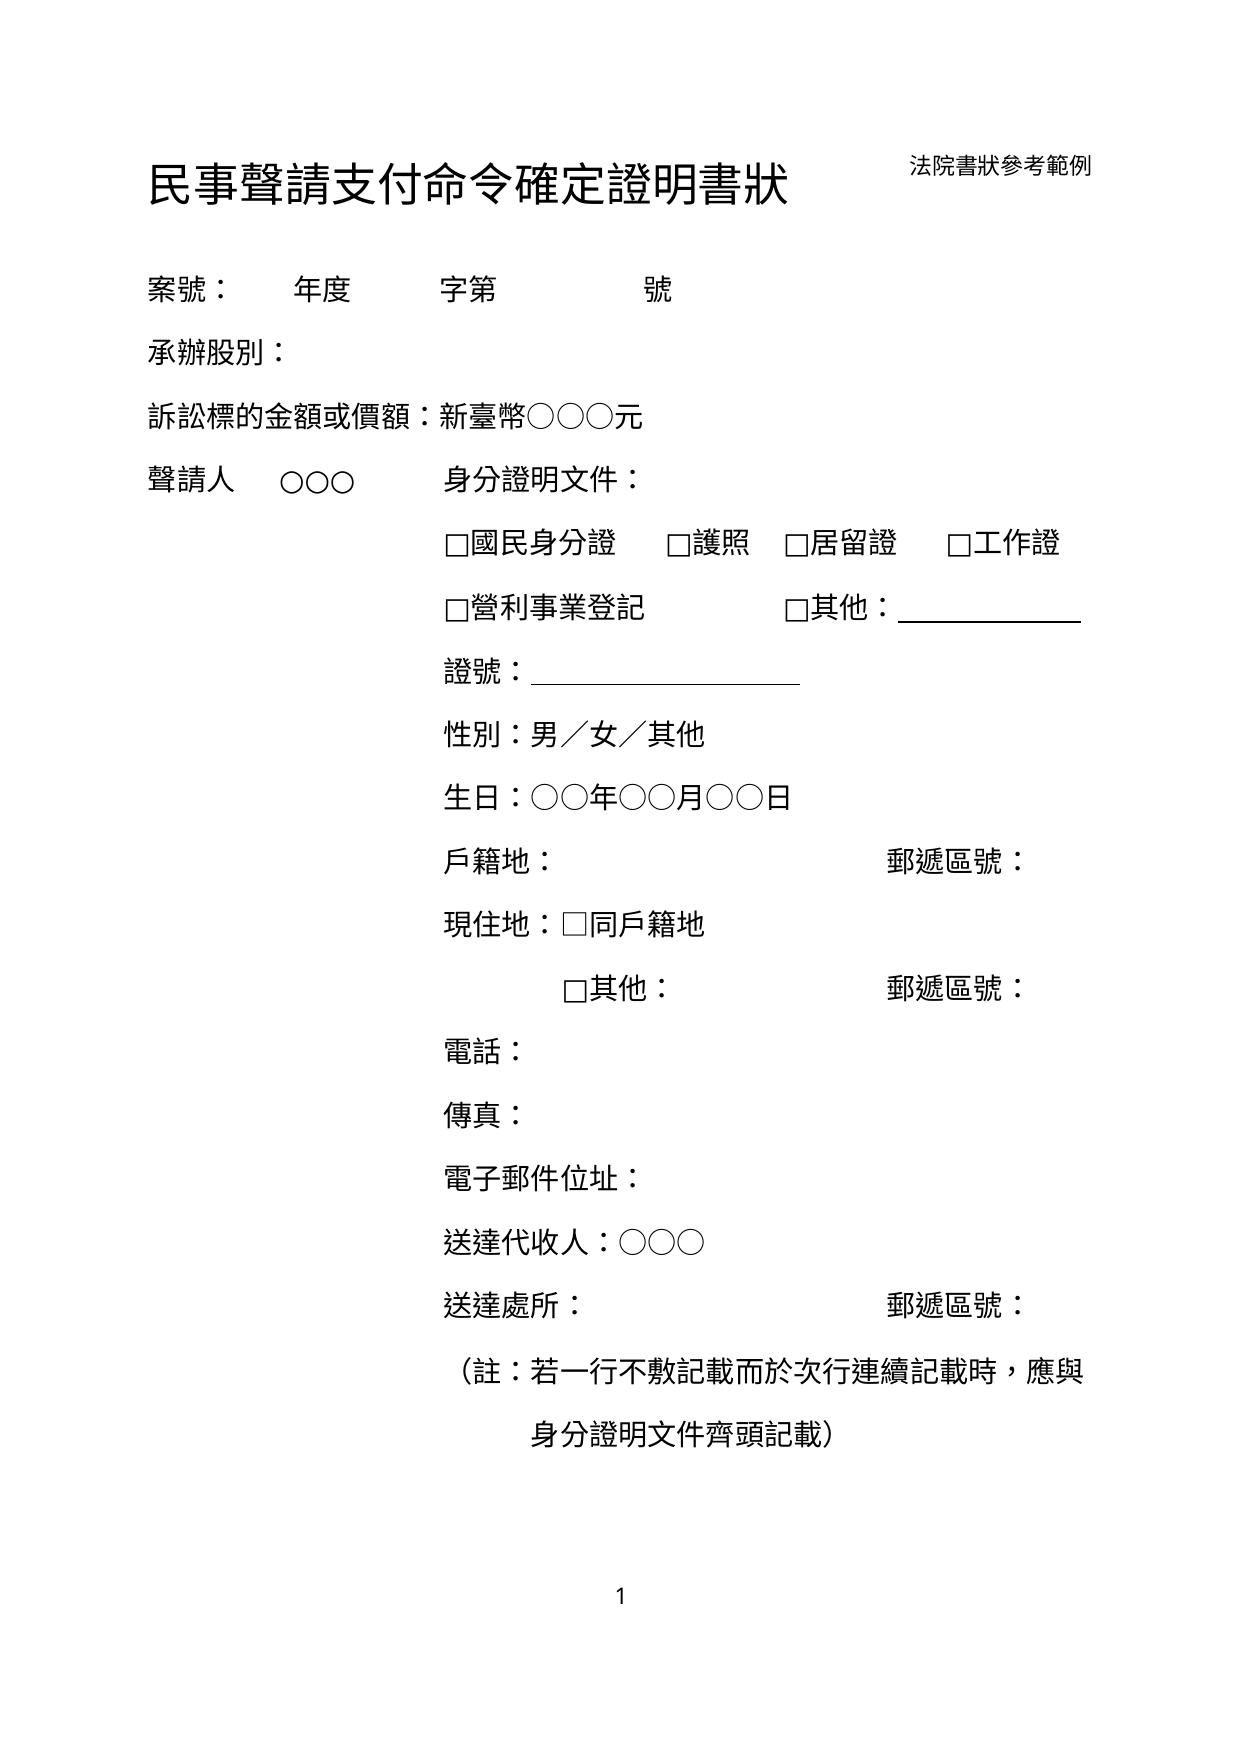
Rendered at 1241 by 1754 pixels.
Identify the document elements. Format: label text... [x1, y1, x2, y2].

text 性別：男∕女∕其他 [443, 712, 1109, 754]
text □營利事業登記 □其他： 證號： [443, 584, 1081, 690]
text 戶籍地： 郵遞區號： [443, 838, 1109, 881]
text 電話： [443, 1029, 1109, 1071]
text 傳真： [443, 1092, 1109, 1134]
text 案號： 年度 字第 號承辦股別： [148, 266, 673, 372]
text 送達代收人：○○○ [443, 1219, 1109, 1261]
title 民事聲請支付命令確定證明書狀 [148, 148, 793, 214]
text 送達處所： 郵遞區號： [443, 1283, 1109, 1325]
text 生日：○○年○○月○○日 [443, 775, 1109, 817]
text 訴訟標的金額或價額：新臺幣○○○元聲請人 ○○○ 身分證明文件： [148, 393, 648, 499]
text □其他： 郵遞區號： [561, 965, 1109, 1008]
text （註：若一行不敷記載而於次行連續記載時，應與身分證明文件齊頭記載） [443, 1348, 1085, 1454]
text 電子郵件位址： [443, 1156, 1109, 1198]
text □國民身分證 □護照 □居留證 □工作證 [443, 520, 1109, 562]
text 法院書狀參考範例 [909, 148, 1109, 181]
text 現住地：□同戶籍地 [443, 902, 1109, 944]
